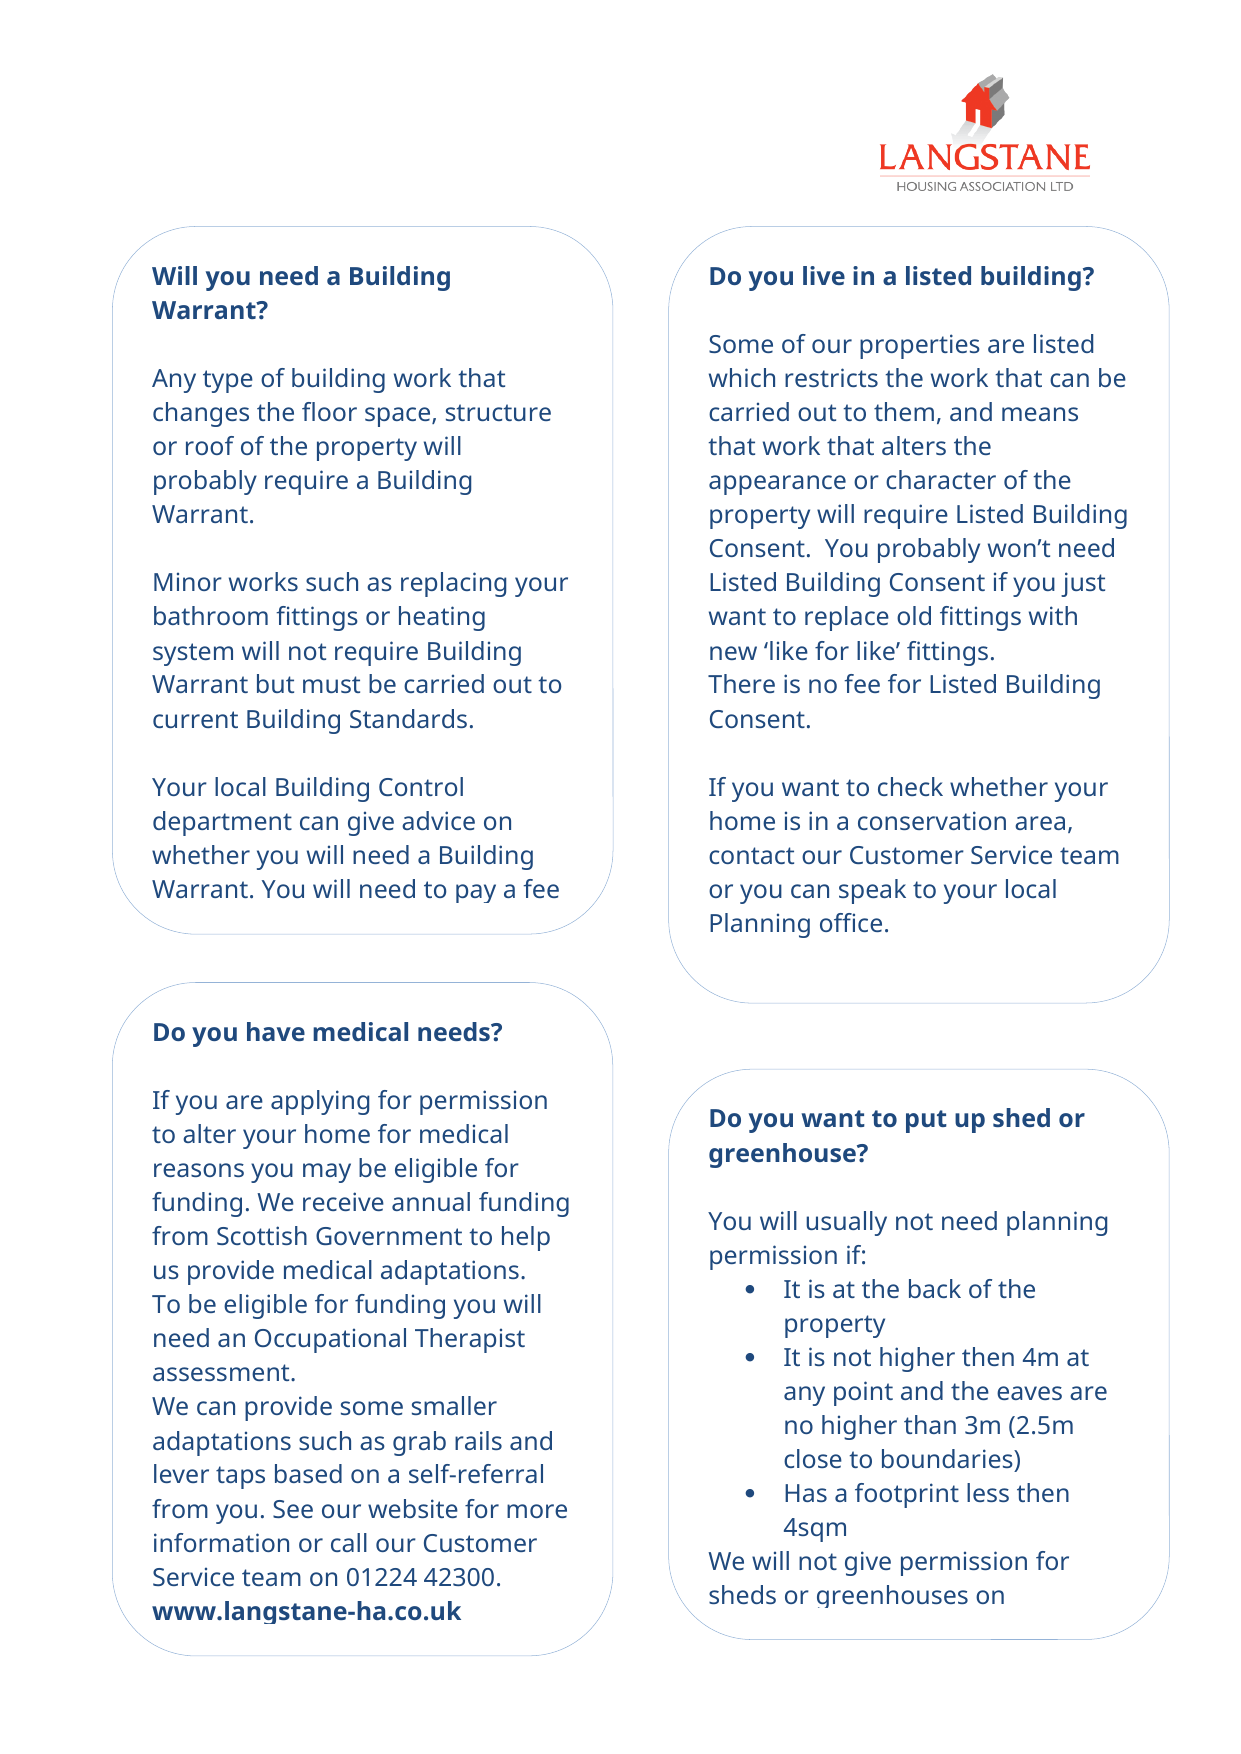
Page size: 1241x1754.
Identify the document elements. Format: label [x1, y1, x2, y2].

picture [879, 73, 1091, 191]
